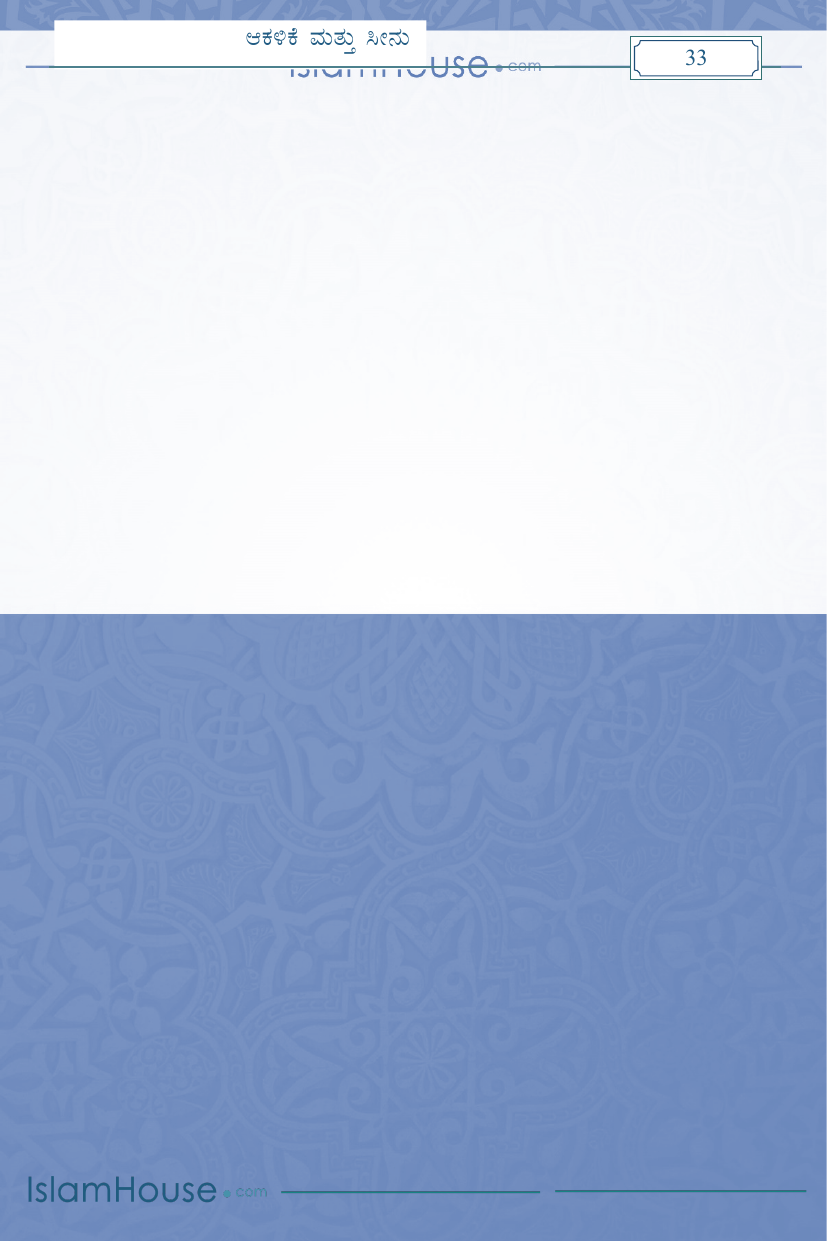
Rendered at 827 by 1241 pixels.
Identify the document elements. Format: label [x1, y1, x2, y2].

picture [548, 1170, 807, 1208]
picture [20, 1171, 541, 1209]
